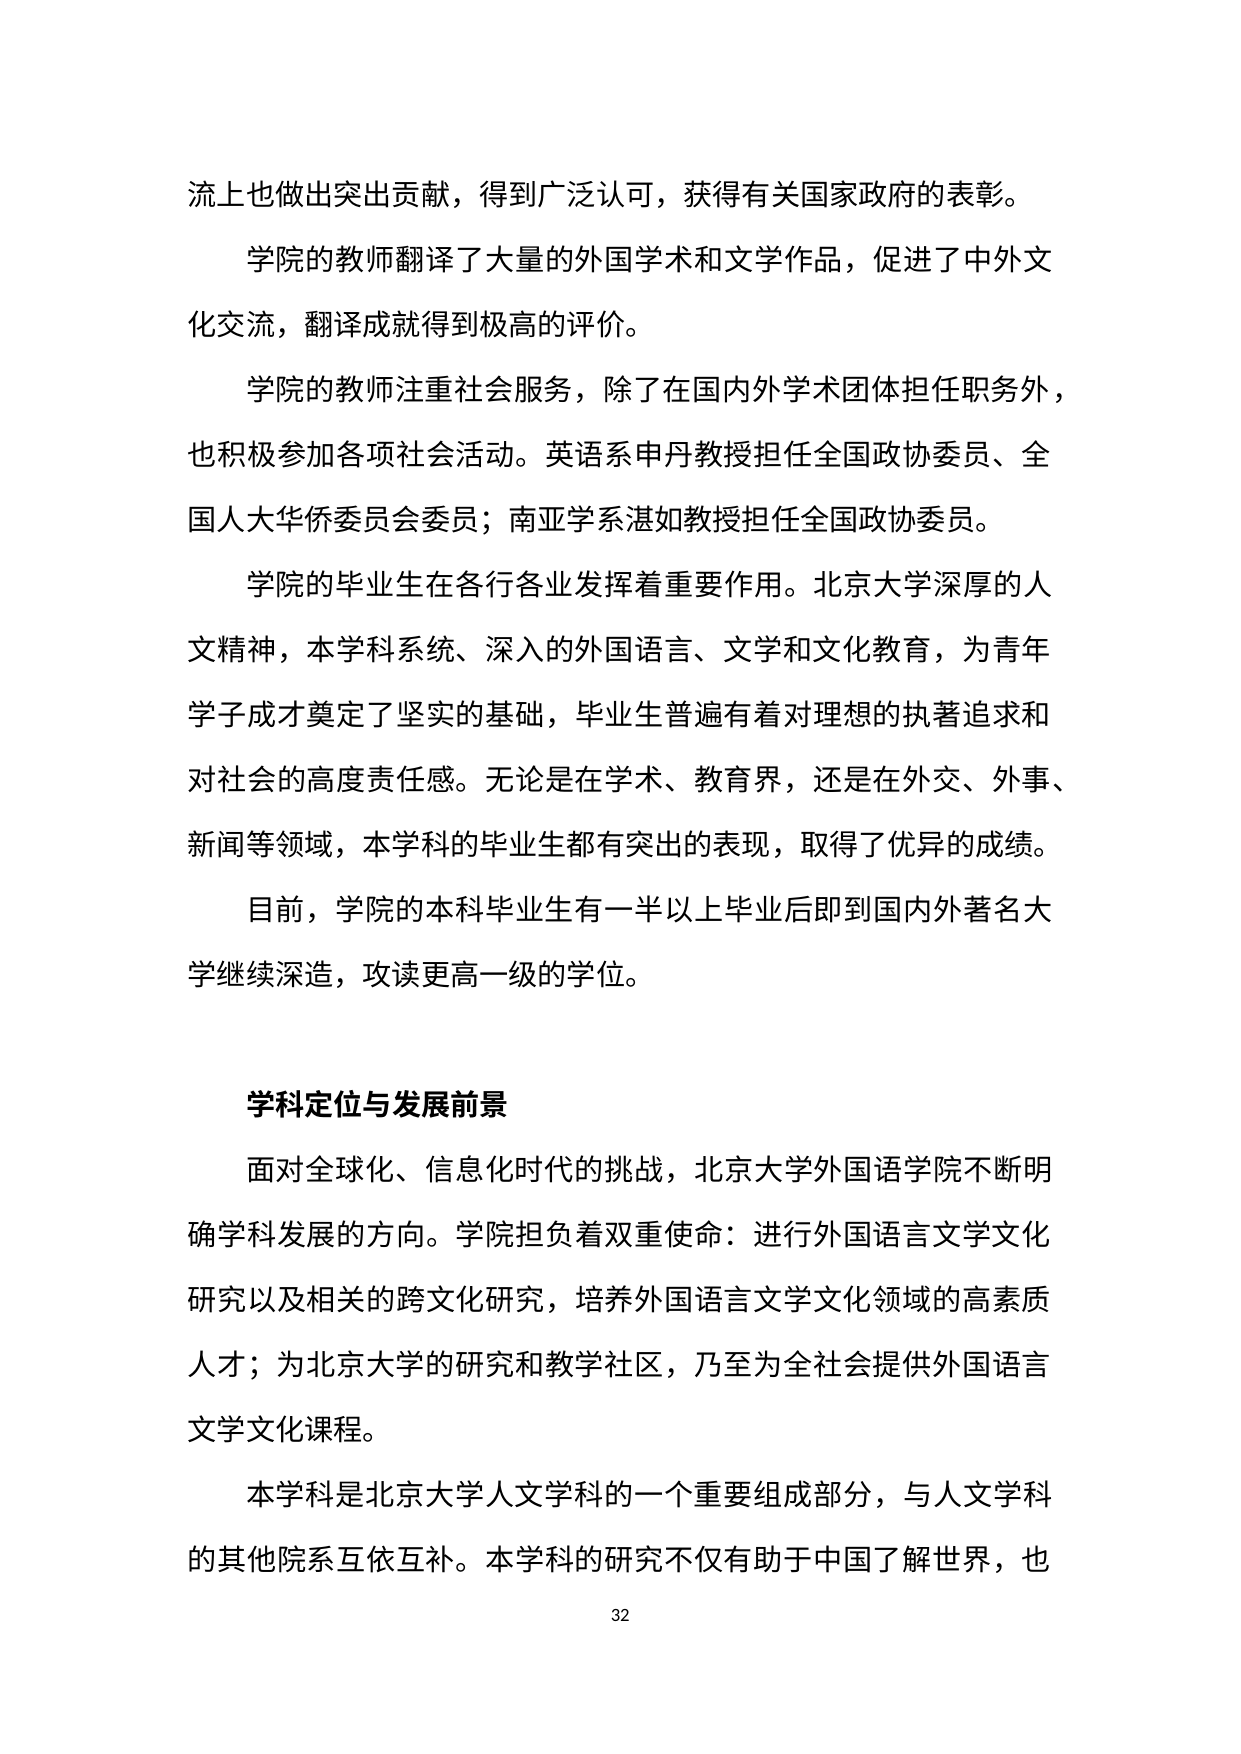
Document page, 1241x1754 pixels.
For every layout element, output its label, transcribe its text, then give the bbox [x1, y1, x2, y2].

text 目前，学院的本科毕业生有一半以上毕业后即到国内外著名大学继续深造，攻读更高一级的学位。 [187, 875, 1053, 1005]
text 学院的毕业生在各行各业发挥着重要作用。北京大学深厚的人文精神，本学科系统、深入的外国语言、文学和文化教育，为青年学子成才奠定了坚实的基础，毕业生普遍有着对理想的执著追求和对社会的高度责任感。无论是在学术、教育界，还是在外交、外事、新闻等领域，本学科的毕业生都有突出的表现，取得了优异的成绩。 [187, 550, 1053, 875]
text 学院的教师注重社会服务，除了在国内外学术团体担任职务外，也积极参加各项社会活动。英语系申丹教授担任全国政协委员、全国人大华侨委员会委员；南亚学系湛如教授担任全国政协委员。 [187, 355, 1053, 550]
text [187, 160, 1053, 225]
text 学科定位与发展前景 [187, 1070, 1053, 1135]
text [187, 1460, 1053, 1590]
text 学院的教师翻译了大量的外国学术和文学作品，促进了中外文化交流，翻译成就得到极高的评价。 [187, 225, 1053, 355]
text 面对全球化、信息化时代的挑战，北京大学外国语学院不断明确学科发展的方向。学院担负着双重使命：进行外国语言文学文化研究以及相关的跨文化研究，培养外国语言文学文化领域的高素质人才；为北京大学的研究和教学社区，乃至为全社会提供外国语言文学文化课程。 [187, 1135, 1053, 1460]
